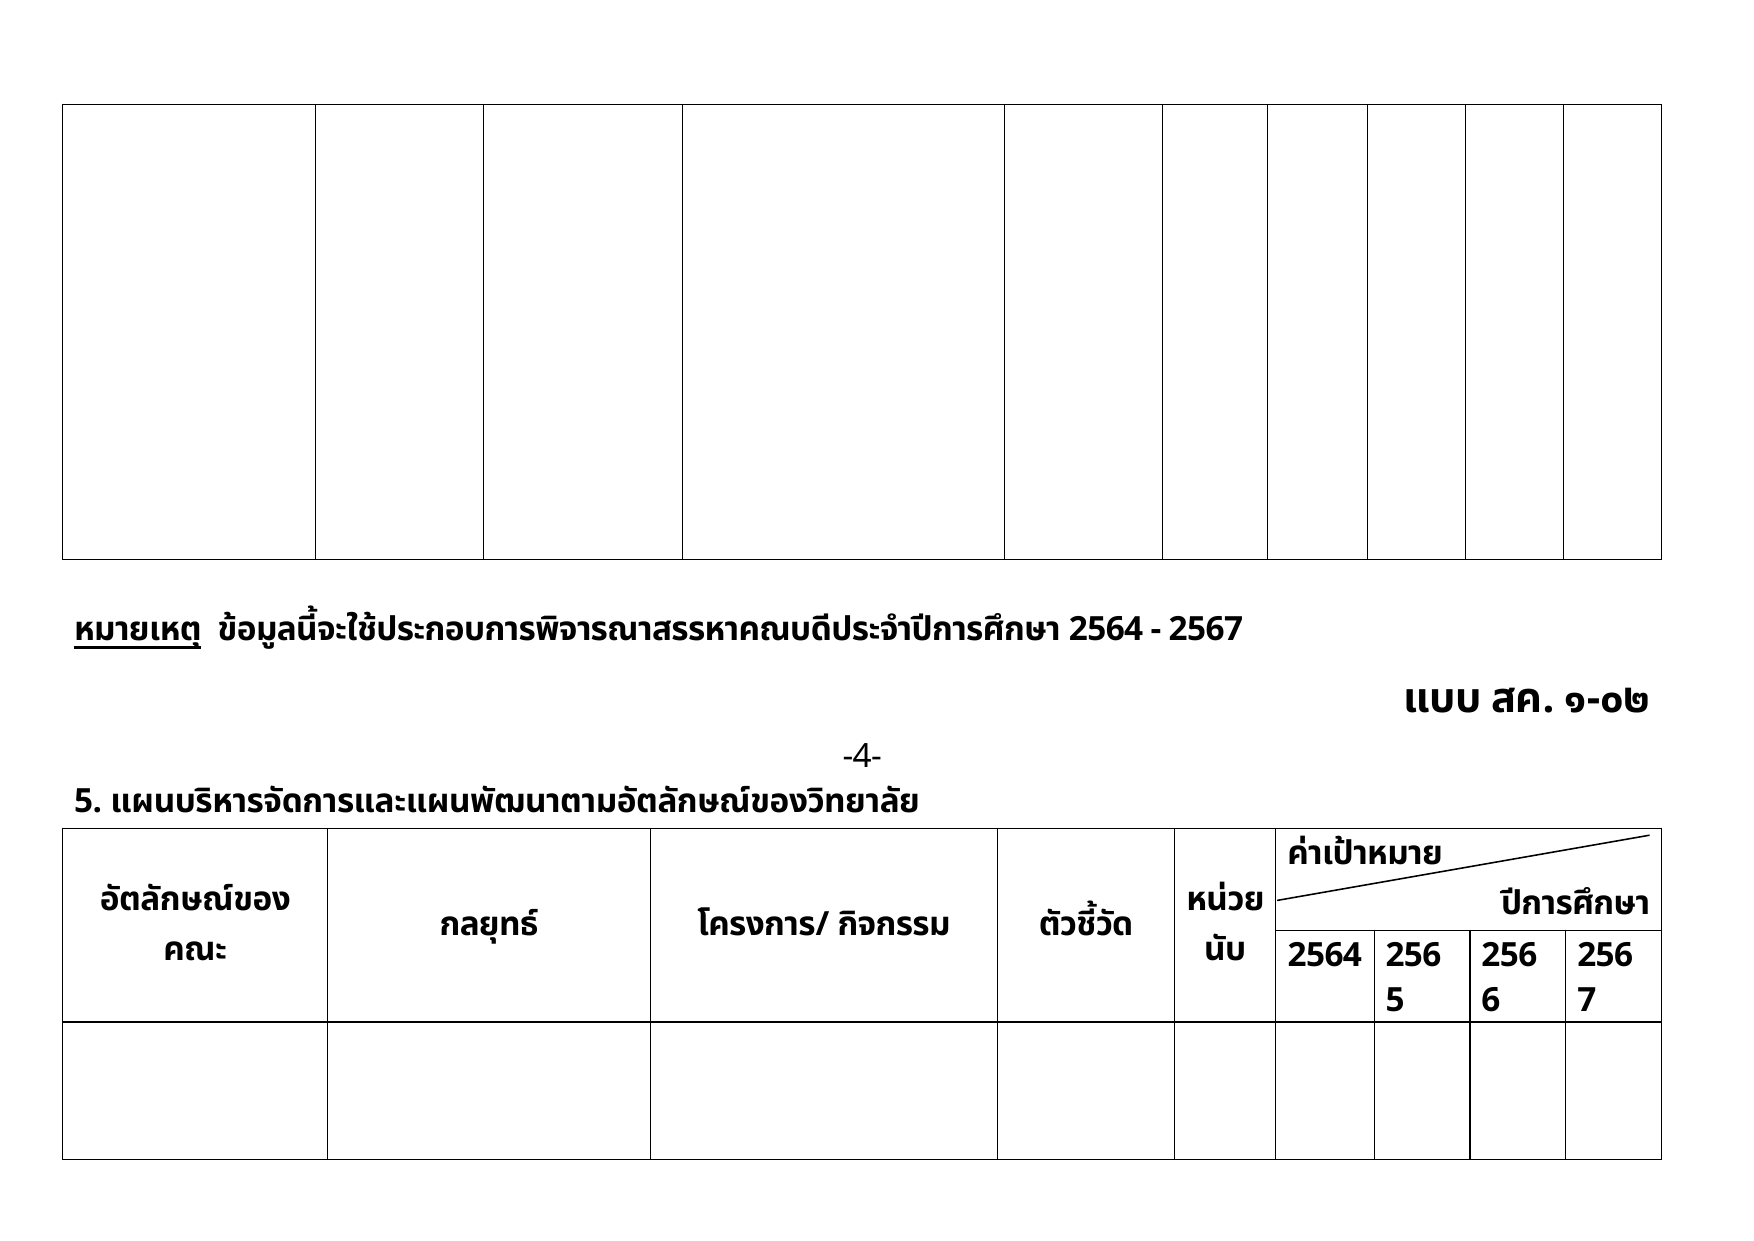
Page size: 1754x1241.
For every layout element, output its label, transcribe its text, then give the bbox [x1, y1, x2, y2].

table_cell [316, 105, 483, 559]
table_cell [1375, 1023, 1469, 1159]
table_cell 2567 [1566, 931, 1661, 1021]
table_cell [63, 105, 315, 559]
text -4- [74, 732, 1651, 777]
table_header โครงการ/ กิจกรรม [651, 829, 997, 1021]
table_header หน่วยนับ [1175, 829, 1275, 1021]
table_cell [63, 1023, 327, 1159]
table_header กลยุทธ์ [328, 829, 650, 1021]
table_cell [651, 1023, 997, 1159]
table_cell [328, 1023, 650, 1159]
text 5. แผนบริหารจัดการและแผนพัฒนาตามอัตลักษณ์ของวิทยาลัย [74, 777, 1651, 828]
table_cell [1368, 105, 1465, 559]
table_cell 2566 [1471, 931, 1565, 1021]
text แบบ สค. ๑-๐๒ [74, 668, 1651, 732]
table_cell [683, 105, 1004, 559]
table_cell [1566, 1023, 1661, 1159]
table_cell [1471, 1023, 1565, 1159]
table_cell [1005, 105, 1162, 559]
table_cell 2564 [1276, 931, 1374, 1021]
table_header อัตลักษณ์ของคณะ [63, 829, 327, 1021]
table_cell [1268, 105, 1367, 559]
table_header ค่าเป้าหมาย ปีการศึกษา [1276, 829, 1661, 929]
table_cell 2565 [1375, 931, 1469, 1021]
table_cell [998, 1023, 1174, 1159]
table_cell [1564, 105, 1661, 559]
table_cell [1276, 1023, 1374, 1159]
table_header ตัวชี้วัด [998, 829, 1174, 1021]
table_cell [1175, 1023, 1275, 1159]
table_cell [484, 105, 682, 559]
table_cell [1466, 105, 1563, 559]
text หมายเหตุ ข้อมูลนี้จะใช้ประกอบการพิจารณาสรรหาคณบดีประจำปีการศึกษา 2564 - 2567 [74, 605, 1651, 656]
table_cell [1163, 105, 1267, 559]
